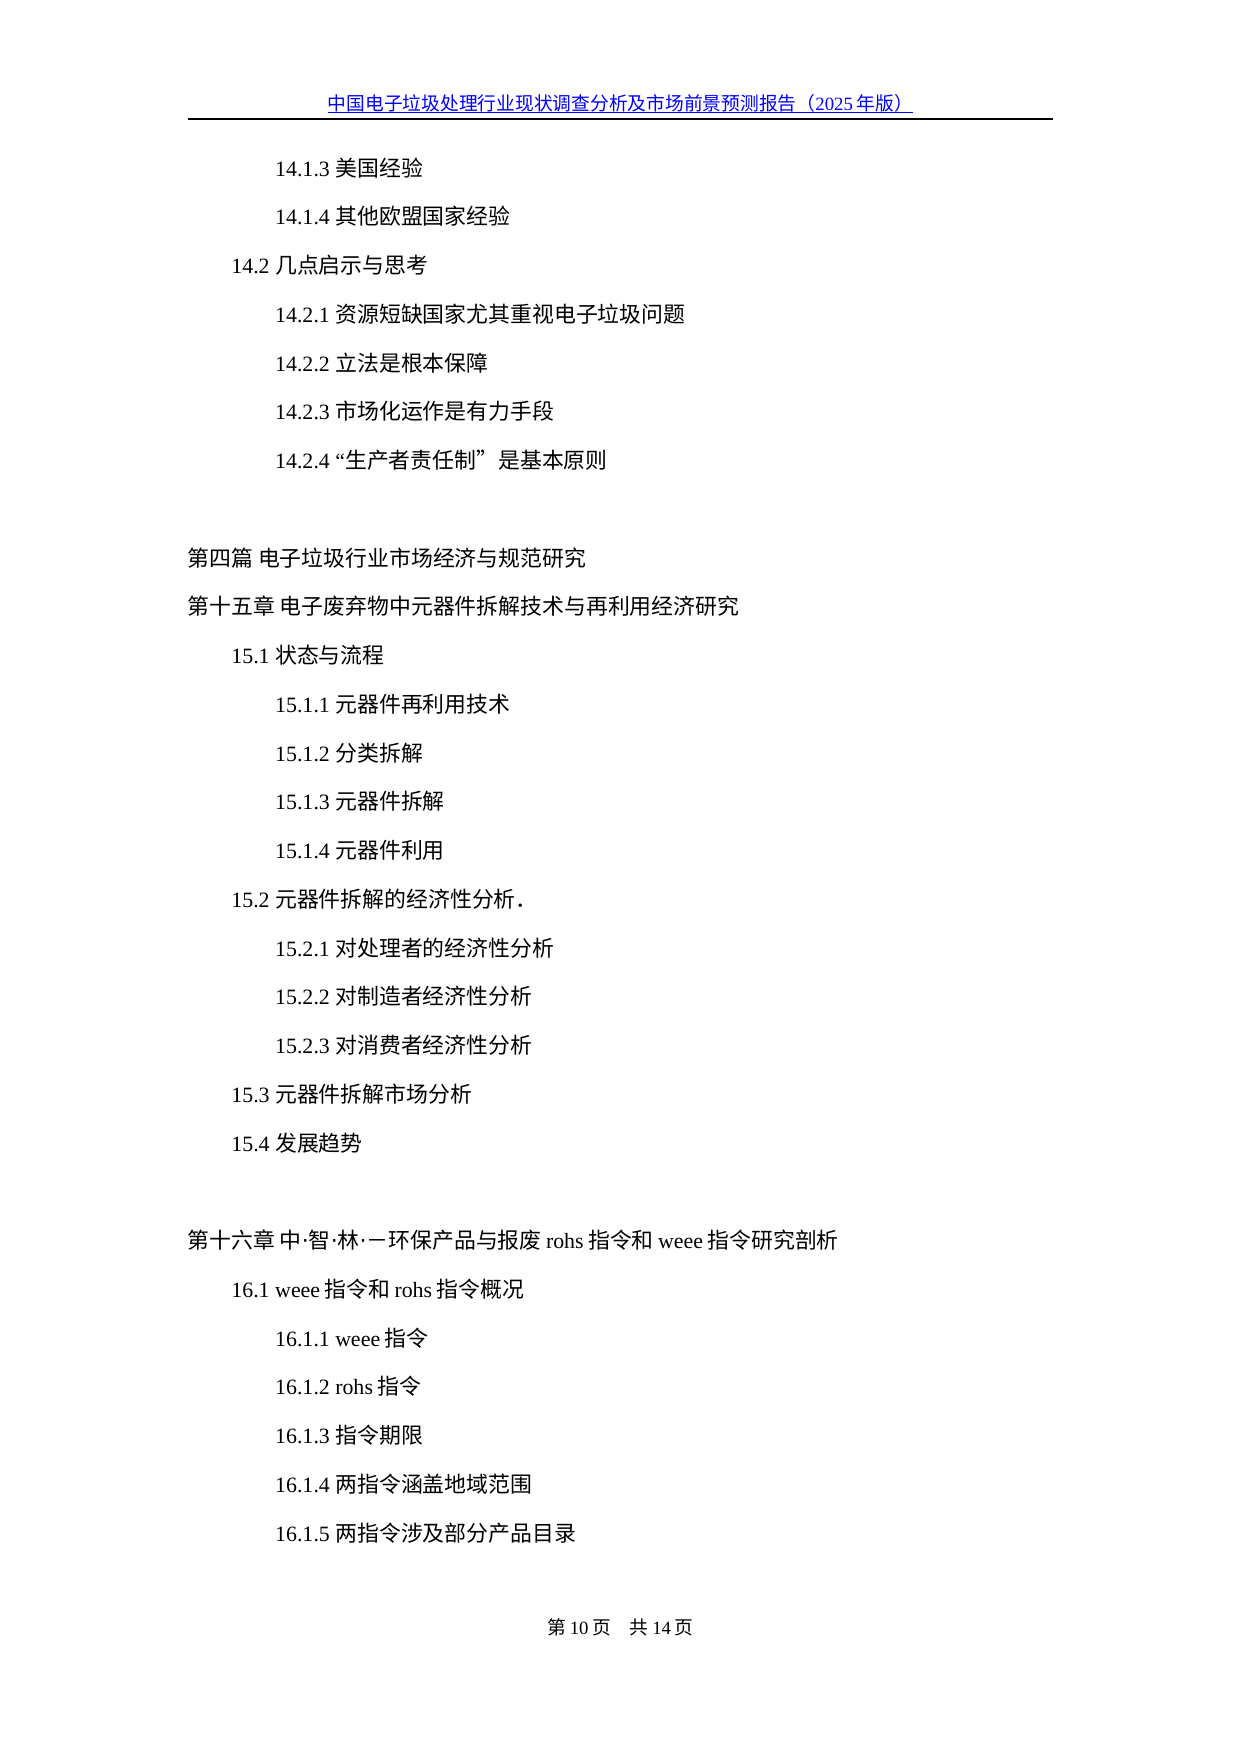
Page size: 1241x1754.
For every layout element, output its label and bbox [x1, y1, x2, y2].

text [187, 150, 1053, 1548]
